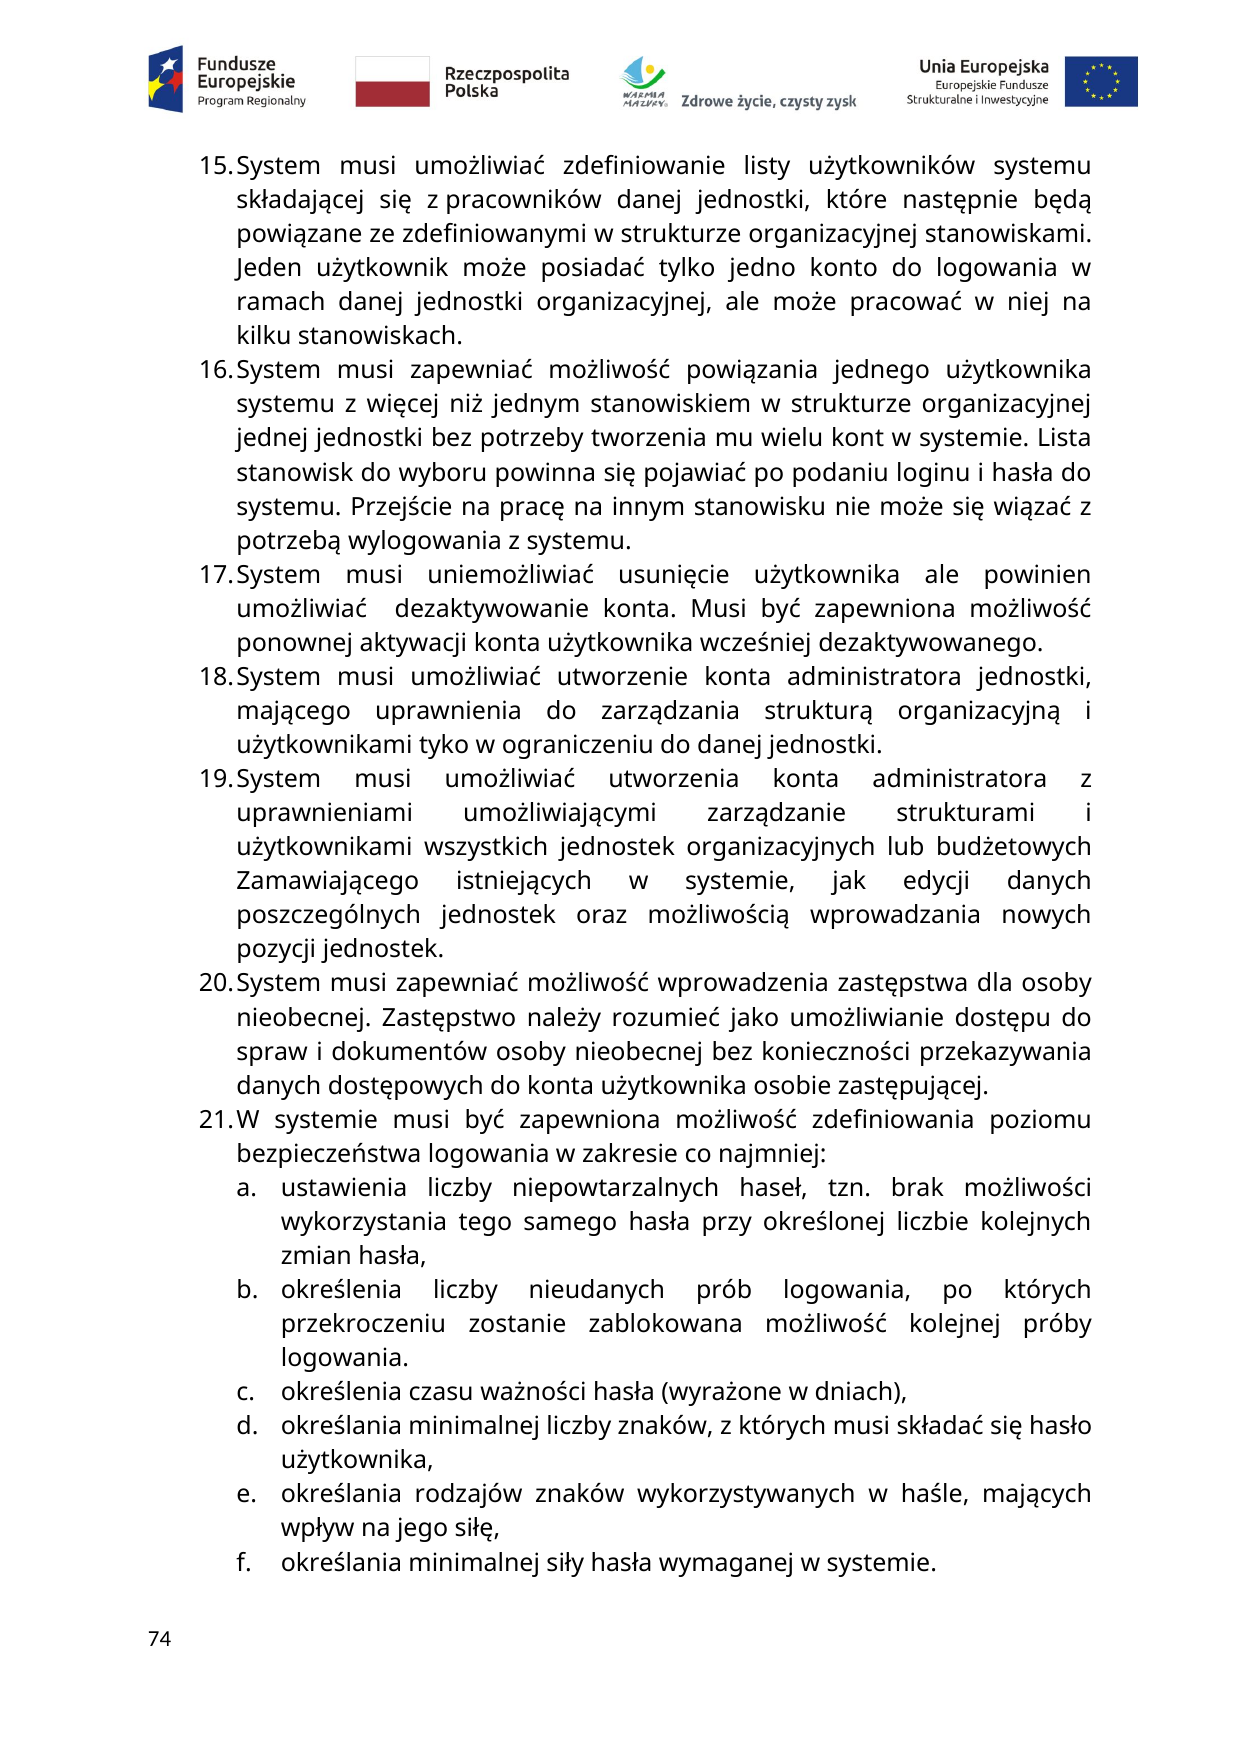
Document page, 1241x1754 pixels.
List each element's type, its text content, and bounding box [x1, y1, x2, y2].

list System musi zapewniać możliwość powiązania jednego użytkownika systemu z więcej niż jednym stanowiskiem w strukturze organizacyjnej jednej jednostki bez potrzeby tworzenia mu wielu kont w systemie. Lista stanowisk do wyboru powinna się pojawiać po podaniu loginu i hasła do systemu. Przejście na pracę na innym stanowisku nie może się wiązać z potrzebą wylogowania z systemu. [199, 352, 1093, 556]
list określania minimalnej liczby znaków, z których musi składać się hasło użytkownika, [236, 1408, 1093, 1476]
picture [126, 29, 1154, 127]
list System musi umożliwiać utworzenia konta administratora z uprawnieniami umożliwiającymi zarządzanie strukturami i użytkownikami wszystkich jednostek organizacyjnych lub budżetowych Zamawiającego istniejących w systemie, jak edycji danych poszczególnych jednostek oraz możliwością wprowadzania nowych pozycji jednostek. [199, 761, 1093, 965]
list System musi umożliwiać utworzenie konta administratora jednostki, mającego uprawnienia do zarządzania strukturą organizacyjną i użytkownikami tyko w ograniczeniu do danej jednostki. [199, 658, 1093, 761]
list W systemie musi być zapewniona możliwość zdefiniowania poziomu bezpieczeństwa logowania w zakresie co najmniej: [199, 1101, 1093, 1169]
list System musi umożliwiać zdefiniowanie listy użytkowników systemu składającej się z pracowników danej jednostki, które następnie będą powiązane ze zdefiniowanymi w strukturze organizacyjnej stanowiskami. Jeden użytkownik może posiadać tylko jedno konto do logowania w ramach danej jednostki organizacyjnej, ale może pracować w niej na kilku stanowiskach. [199, 148, 1093, 352]
list System musi zapewniać możliwość wprowadzenia zastępstwa dla osoby nieobecnej. Zastępstwo należy rozumieć jako umożliwianie dostępu do spraw i dokumentów osoby nieobecnej bez konieczności przekazywania danych dostępowych do konta użytkownika osobie zastępującej. [199, 965, 1093, 1101]
list ustawienia liczby niepowtarzalnych haseł, tzn. brak możliwości wykorzystania tego samego hasła przy określonej liczbie kolejnych zmian hasła, [236, 1169, 1093, 1272]
list określania minimalnej siły hasła wymaganej w systemie. [236, 1544, 1093, 1578]
list System musi uniemożliwiać usunięcie użytkownika ale powinien umożliwiać dezaktywowanie konta. Musi być zapewniona możliwość ponownej aktywacji konta użytkownika wcześniej dezaktywowanego. [199, 556, 1093, 658]
list określania rodzajów znaków wykorzystywanych w haśle, mających wpływ na jego siłę, [236, 1476, 1093, 1544]
list określenia liczby nieudanych prób logowania, po których przekroczeniu zostanie zablokowana możliwość kolejnej próby logowania. [236, 1272, 1093, 1374]
list określenia czasu ważności hasła (wyrażone w dniach), [236, 1374, 1093, 1408]
